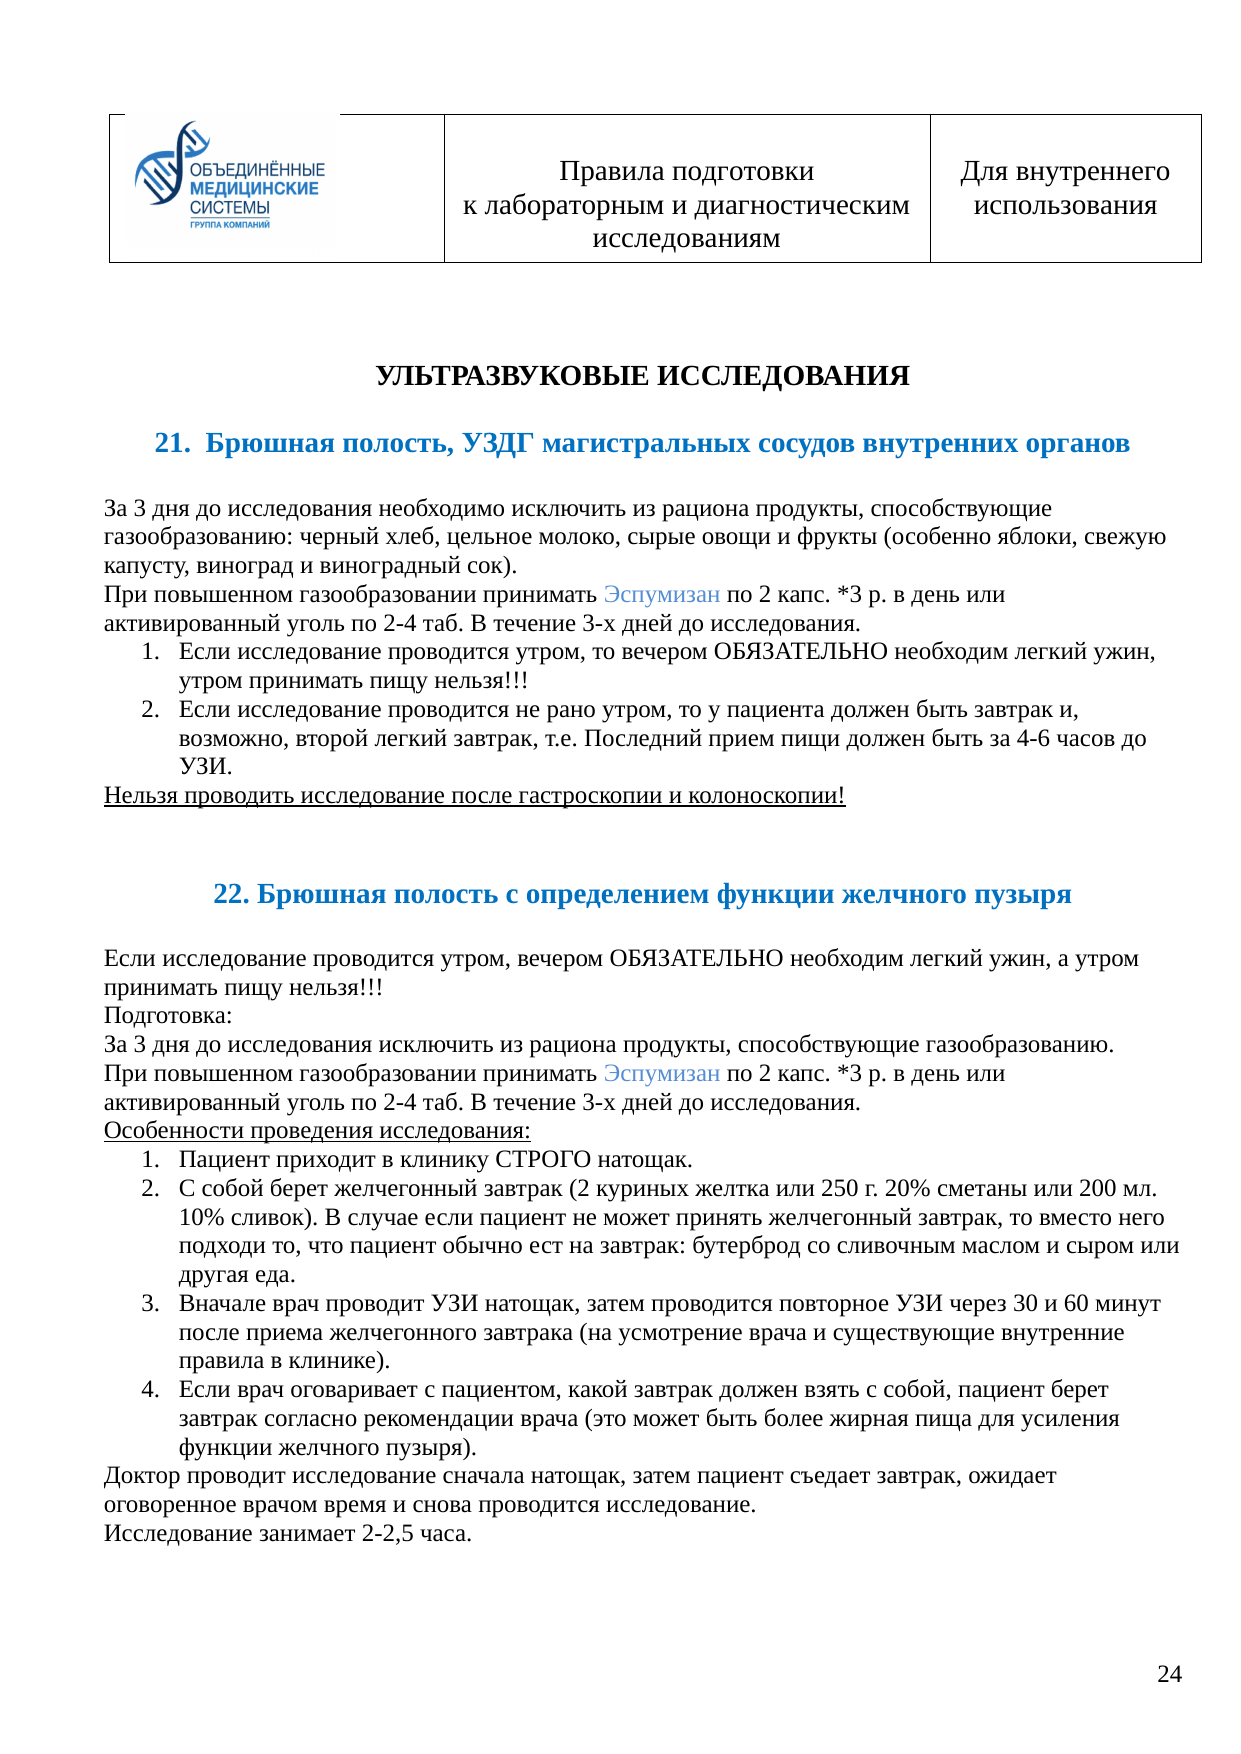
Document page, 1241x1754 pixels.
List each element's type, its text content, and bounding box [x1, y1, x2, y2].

text УЛЬТРАЗВУКОВЫЕ ИССЛЕДОВАНИЯ [103, 358, 1182, 392]
list С собой берет желчегонный завтрак (2 куриных желтка или 250 г. 20% сметаны или 200 мл. 10% сливок). В случае если пациент не может принять желчегонный завтрак, то вместо него подходи то, что пациент обычно ест на завтрак: бутерброд со сливочным маслом и сыром или другая еда. [141, 1173, 1182, 1288]
text Доктор проводит исследование сначала натощак, затем пациент съедает завтрак, ожидает оговоренное врачом время и снова проводится исследование. [103, 1461, 1182, 1518]
text Исследование занимает 2-2,5 часа. [103, 1518, 1182, 1547]
text Если исследование проводится утром, вечером ОБЯЗАТЕЛЬНО необходим легкий ужин, а утром принимать пищу нельзя!!! [103, 943, 1182, 1001]
text 22. Брюшная полость с определением функции желчного пузыря [103, 876, 1182, 909]
text За 3 дня до исследования необходимо исключить из рациона продукты, способствующие газообразованию: черный хлеб, цельное молоко, сырые овощи и фрукты (особенно яблоки, свежую капусту, виноград и виноградный сок). [103, 493, 1182, 579]
text Нельзя проводить исследование после гастроскопии и колоноскопии! [103, 780, 1182, 809]
text Подготовка: [103, 1001, 1182, 1029]
list Если исследование проводится утром, то вечером ОБЯЗАТЕЛЬНО необходим легкий ужин, утром принимать пищу нельзя!!! [141, 636, 1182, 694]
list Если врач оговаривает с пациентом, какой завтрак должен взять с собой, пациент берет завтрак согласно рекомендации врача (это может быть более жирная пища для усиления функции желчного пузыря). [141, 1374, 1182, 1461]
picture [125, 113, 341, 257]
list Если исследование проводится не рано утром, то у пациента должен быть завтрак и, возможно, второй легкий завтрак, т.е. Последний прием пищи должен быть за 4-6 часов до УЗИ. [141, 694, 1182, 780]
list Пациент приходит в клинику СТРОГО натощак. [141, 1144, 1182, 1173]
text За 3 дня до исследования исключить из рациона продукты, способствующие газообразованию. [103, 1029, 1182, 1058]
list Вначале врач проводит УЗИ натощак, затем проводится повторное УЗИ через 30 и 60 минут после приема желчегонного завтрака (на усмотрение врача и существующие внутренние правила в клинике). [141, 1288, 1182, 1374]
text При повышенном газообразовании принимать Эспумизан по 2 капс. *3 р. в день или активированный уголь по 2-4 таб. В течение 3-х дней до исследования. [103, 1058, 1182, 1116]
text 21. Брюшная полость, УЗДГ магистральных сосудов внутренних органов [103, 426, 1182, 459]
text При повышенном газообразовании принимать Эспумизан по 2 капс. *3 р. в день или активированный уголь по 2-4 таб. В течение 3-х дней до исследования. [103, 579, 1182, 636]
text Особенности проведения исследования: [103, 1116, 1182, 1144]
